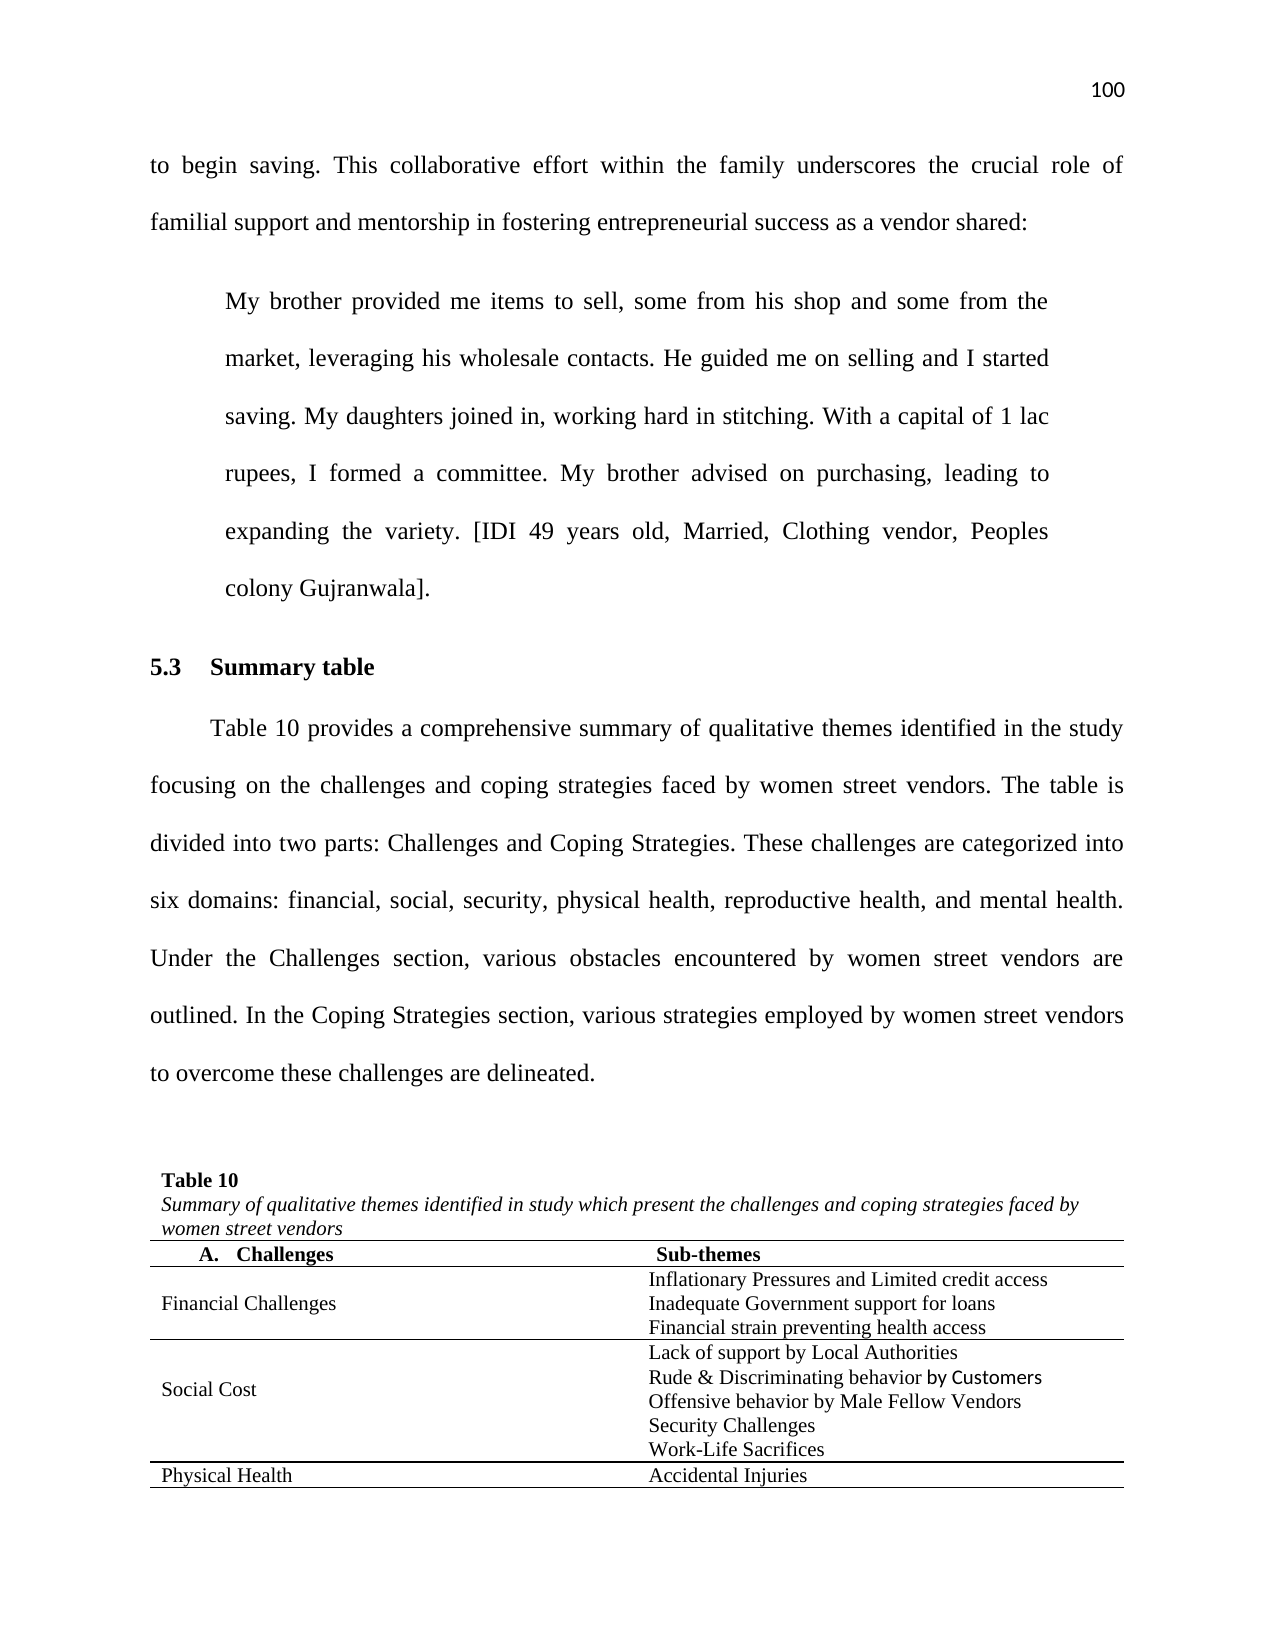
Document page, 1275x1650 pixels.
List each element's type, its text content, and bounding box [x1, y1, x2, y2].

table_cell Social Cost [150, 1340, 637, 1461]
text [150, 150, 1125, 236]
table_cell Physical Health [150, 1463, 637, 1487]
subtitle Summary table [150, 652, 1125, 680]
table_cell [637, 1463, 1124, 1487]
text Table 10 provides a comprehensive summary of qualitative themes identified in the study focusing on the challenges and coping strategies faced by women street vendors. The table is divided into two parts: Challenges and Coping Strategies. These challenges are categorized into six domains: financial, social, security, physical health, reproductive health, and mental health. Under the Challenges section, various obstacles encountered by women street vendors are outlined. In the Coping Strategies section, various strategies employed by women street vendors to overcome these challenges are delineated. [150, 713, 1125, 1086]
table_header Table 10 Summary of qualitative themes identified in study which present the challenges and coping strategies faced by women street vendors [150, 1143, 1124, 1240]
text My brother provided me items to sell, some from his shop and some from the market, leveraging his wholesale contacts. He guided me on selling and I started saving. My daughters joined in, working hard in stitching. With a capital of 1 lac rupees, I formed a committee. My brother advised on purchasing, leading to expanding the variety. [IDI 49 years old, Married, Clothing vendor, Peoples colony Gujranwala]. [225, 286, 1050, 602]
table_cell Challenges Sub-themes [150, 1241, 1124, 1266]
table_cell Lack of support by Local Authorities Rude & Discriminating behavior by Customers Offensive behavior by Male Fellow Vendors Security Challenges Work-Life Sacrifices [637, 1340, 1124, 1461]
table_cell Inflationary Pressures and Limited credit access Inadequate Government support for loans Financial strain preventing health access [637, 1267, 1124, 1339]
table_cell Financial Challenges [150, 1267, 637, 1339]
